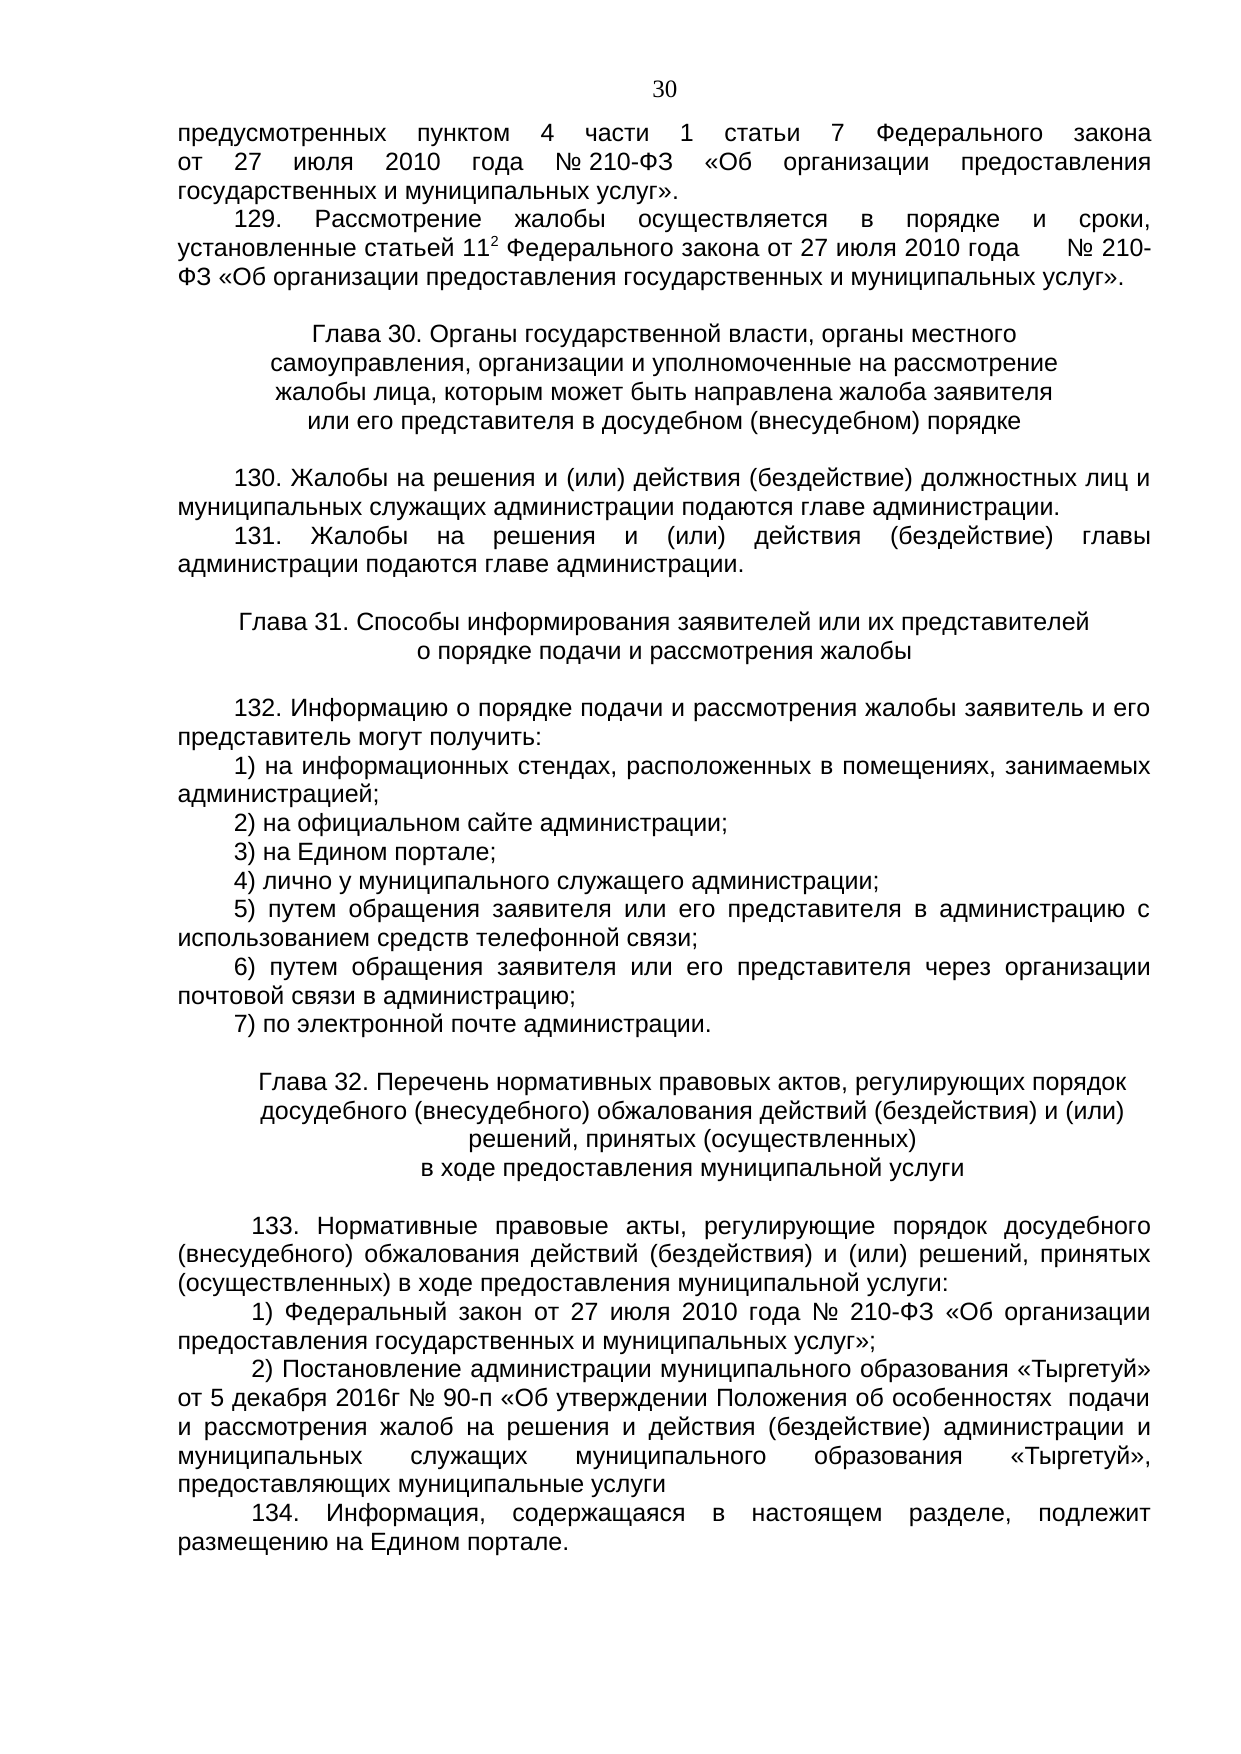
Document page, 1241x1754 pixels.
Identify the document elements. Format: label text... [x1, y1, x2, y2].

text 7) по электронной почте администрации. [177, 1009, 1152, 1038]
text жалобы лица, которым может быть направлена жалоба заявителя [177, 377, 1152, 406]
text 6) путем обращения заявителя или его представителя через организации почтовой связи в администрацию; [177, 952, 1152, 1009]
text 2) Постановление администрации муниципального образования «Тыргетуй» от 5 декабря 2016г № 90-п «Об утверждении Положения об особенностях подачи и рассмотрения жалоб на решения и действия (бездействие) администрации и муниципальных служащих муниципального образования «Тыргетуй», предоставляющих муниципальные услуги [177, 1354, 1152, 1498]
text 1) на информационных стендах, расположенных в помещениях, занимаемых администрацией; [177, 751, 1152, 808]
text 129. Рассмотрение жалобы осуществляется в порядке и сроки, установленные статьей 112 Федерального закона от 27 июля 2010 года № 210-ФЗ «Об организации предоставления государственных и муниципальных услуг». [177, 204, 1152, 291]
text 5) путем обращения заявителя или его представителя в администрацию с использованием средств телефонной связи; [177, 894, 1152, 952]
text 4) лично у муниципального служащего администрации; [177, 866, 1152, 894]
text 2) на официальном сайте администрации; [177, 808, 1152, 837]
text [177, 118, 1152, 204]
text 133. Нормативные правовые акты, регулирующие порядок досудебного (внесудебного) обжалования действий (бездействия) и (или) решений, принятых (осуществленных) в ходе предоставления муниципальной услуги: [177, 1211, 1152, 1297]
text 130. Жалобы на решения и (или) действия (бездействие) должностных лиц и муниципальных служащих администрации подаются главе администрации. [177, 463, 1152, 521]
text 132. Информацию о порядке подачи и рассмотрения жалобы заявитель и его представитель могут получить: [177, 693, 1152, 751]
text 1) Федеральный закон от 27 июля 2010 года № 210-ФЗ «Об организации предоставления государственных и муниципальных услуг»; [177, 1297, 1152, 1354]
text Глава 32. Перечень нормативных правовых актов, регулирующих порядок досудебного (внесудебного) обжалования действий (бездействия) и (или) решений, принятых (осуществленных) в ходе предоставления муниципальной услуги [233, 1067, 1152, 1182]
text 131. Жалобы на решения и (или) действия (бездействие) главы администрации подаются главе администрации. [177, 521, 1152, 578]
text 134. Информация, содержащаяся в настоящем разделе, подлежит размещению на Едином портале. [177, 1498, 1152, 1556]
text Глава 30. Органы государственной власти, органы местного [177, 319, 1152, 348]
text самоуправления, организации и уполномоченные на рассмотрение [177, 348, 1152, 377]
text или его представителя в досудебном (внесудебном) порядке [177, 406, 1152, 434]
text Глава 31. Способы информирования заявителей или их представителей о порядке подачи и рассмотрения жалобы [177, 607, 1152, 664]
text 3) на Едином портале; [177, 837, 1152, 866]
